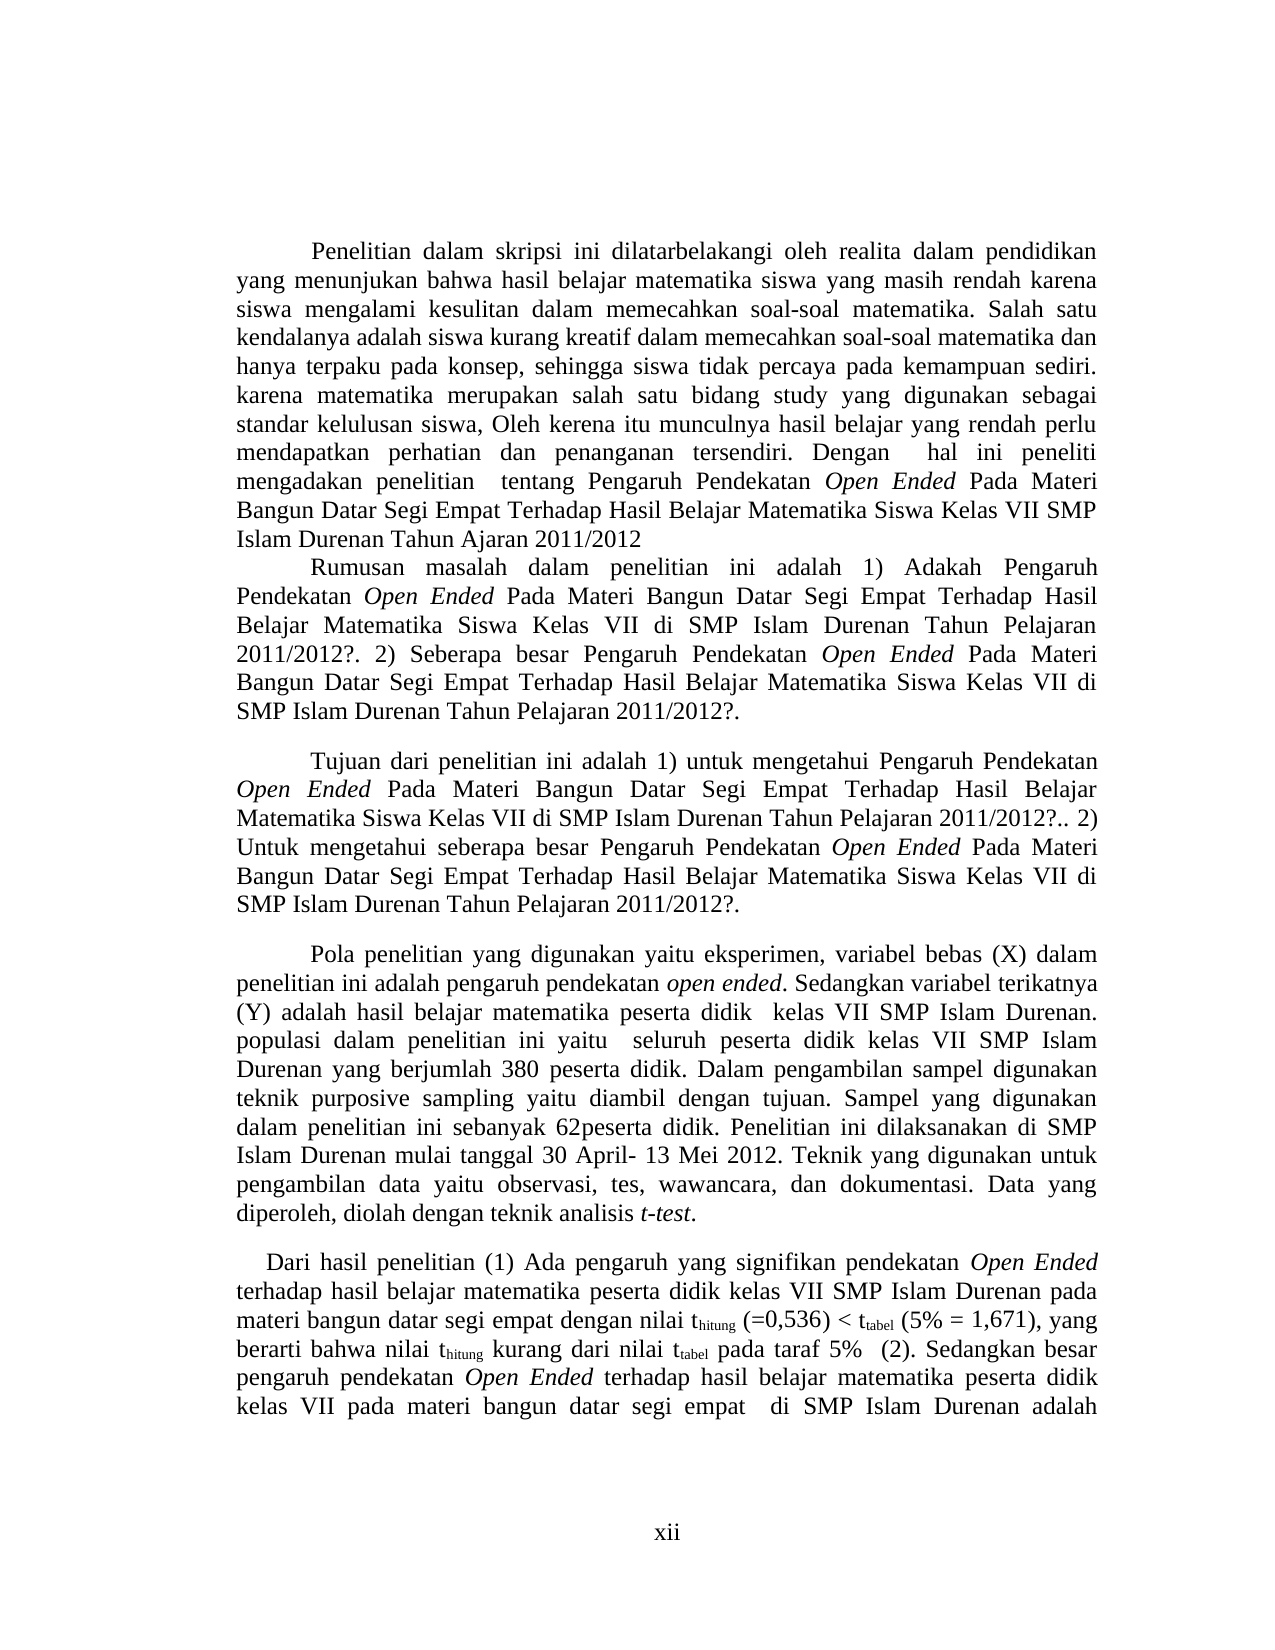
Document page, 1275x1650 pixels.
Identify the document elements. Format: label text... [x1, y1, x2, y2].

text Tujuan dari penelitian ini adalah 1) untuk mengetahui Pengaruh Pendekatan Open Ended Pada Materi Bangun Datar Segi Empat Terhadap Hasil Belajar Matematika Siswa Kelas VII di SMP Islam Durenan Tahun Pelajaran 2011/2012?.. 2) Untuk mengetahui seberapa besar Pengaruh Pendekatan Open Ended Pada Materi Bangun Datar Segi Empat Terhadap Hasil Belajar Matematika Siswa Kelas VII di SMP Islam Durenan Tahun Pelajaran 2011/2012?. [236, 746, 1098, 918]
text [236, 1247, 1098, 1420]
text Pola penelitian yang digunakan yaitu eksperimen, variabel bebas (X) dalam penelitian ini adalah pengaruh pendekatan open ended. Sedangkan variabel terikatnya (Y) adalah hasil belajar matematika peserta didik kelas VII SMP Islam Durenan. populasi dalam penelitian ini yaitu seluruh peserta didik kelas VII SMP Islam Durenan yang berjumlah 380 peserta didik. Dalam pengambilan sampel digunakan teknik purposive sampling yaitu diambil dengan tujuan. Sampel yang digunakan dalam penelitian ini sebanyak 62peserta didik. Penelitian ini dilaksanakan di SMP Islam Durenan mulai tanggal 30 April- 13 Mei 2012. Teknik yang digunakan untuk pengambilan data yaitu observasi, tes, wawancara, dan dokumentasi. Data yang diperoleh, diolah dengan teknik analisis t-test. [236, 939, 1098, 1227]
text Penelitian dalam skripsi ini dilatarbelakangi oleh realita dalam pendidikan yang menunjukan bahwa hasil belajar matematika siswa yang masih rendah karena siswa mengalami kesulitan dalam memecahkan soal-soal matematika. Salah satu kendalanya adalah siswa kurang kreatif dalam memecahkan soal-soal matematika dan hanya terpaku pada konsep, sehingga siswa tidak percaya pada kemampuan sediri. karena matematika merupakan salah satu bidang study yang digunakan sebagai standar kelulusan siswa, Oleh kerena itu munculnya hasil belajar yang rendah perlu mendapatkan perhatian dan penanganan tersendiri. Dengan hal ini peneliti mengadakan penelitian tentang Pengaruh Pendekatan Open Ended Pada Materi Bangun Datar Segi Empat Terhadap Hasil Belajar Matematika Siswa Kelas VII SMP Islam Durenan Tahun Ajaran 2011/2012 [236, 236, 1098, 552]
text Rumusan masalah dalam penelitian ini adalah 1) Adakah Pengaruh Pendekatan Open Ended Pada Materi Bangun Datar Segi Empat Terhadap Hasil Belajar Matematika Siswa Kelas VII di SMP Islam Durenan Tahun Pelajaran 2011/2012?. 2) Seberapa besar Pengaruh Pendekatan Open Ended Pada Materi Bangun Datar Segi Empat Terhadap Hasil Belajar Matematika Siswa Kelas VII di SMP Islam Durenan Tahun Pelajaran 2011/2012?. [236, 552, 1098, 725]
